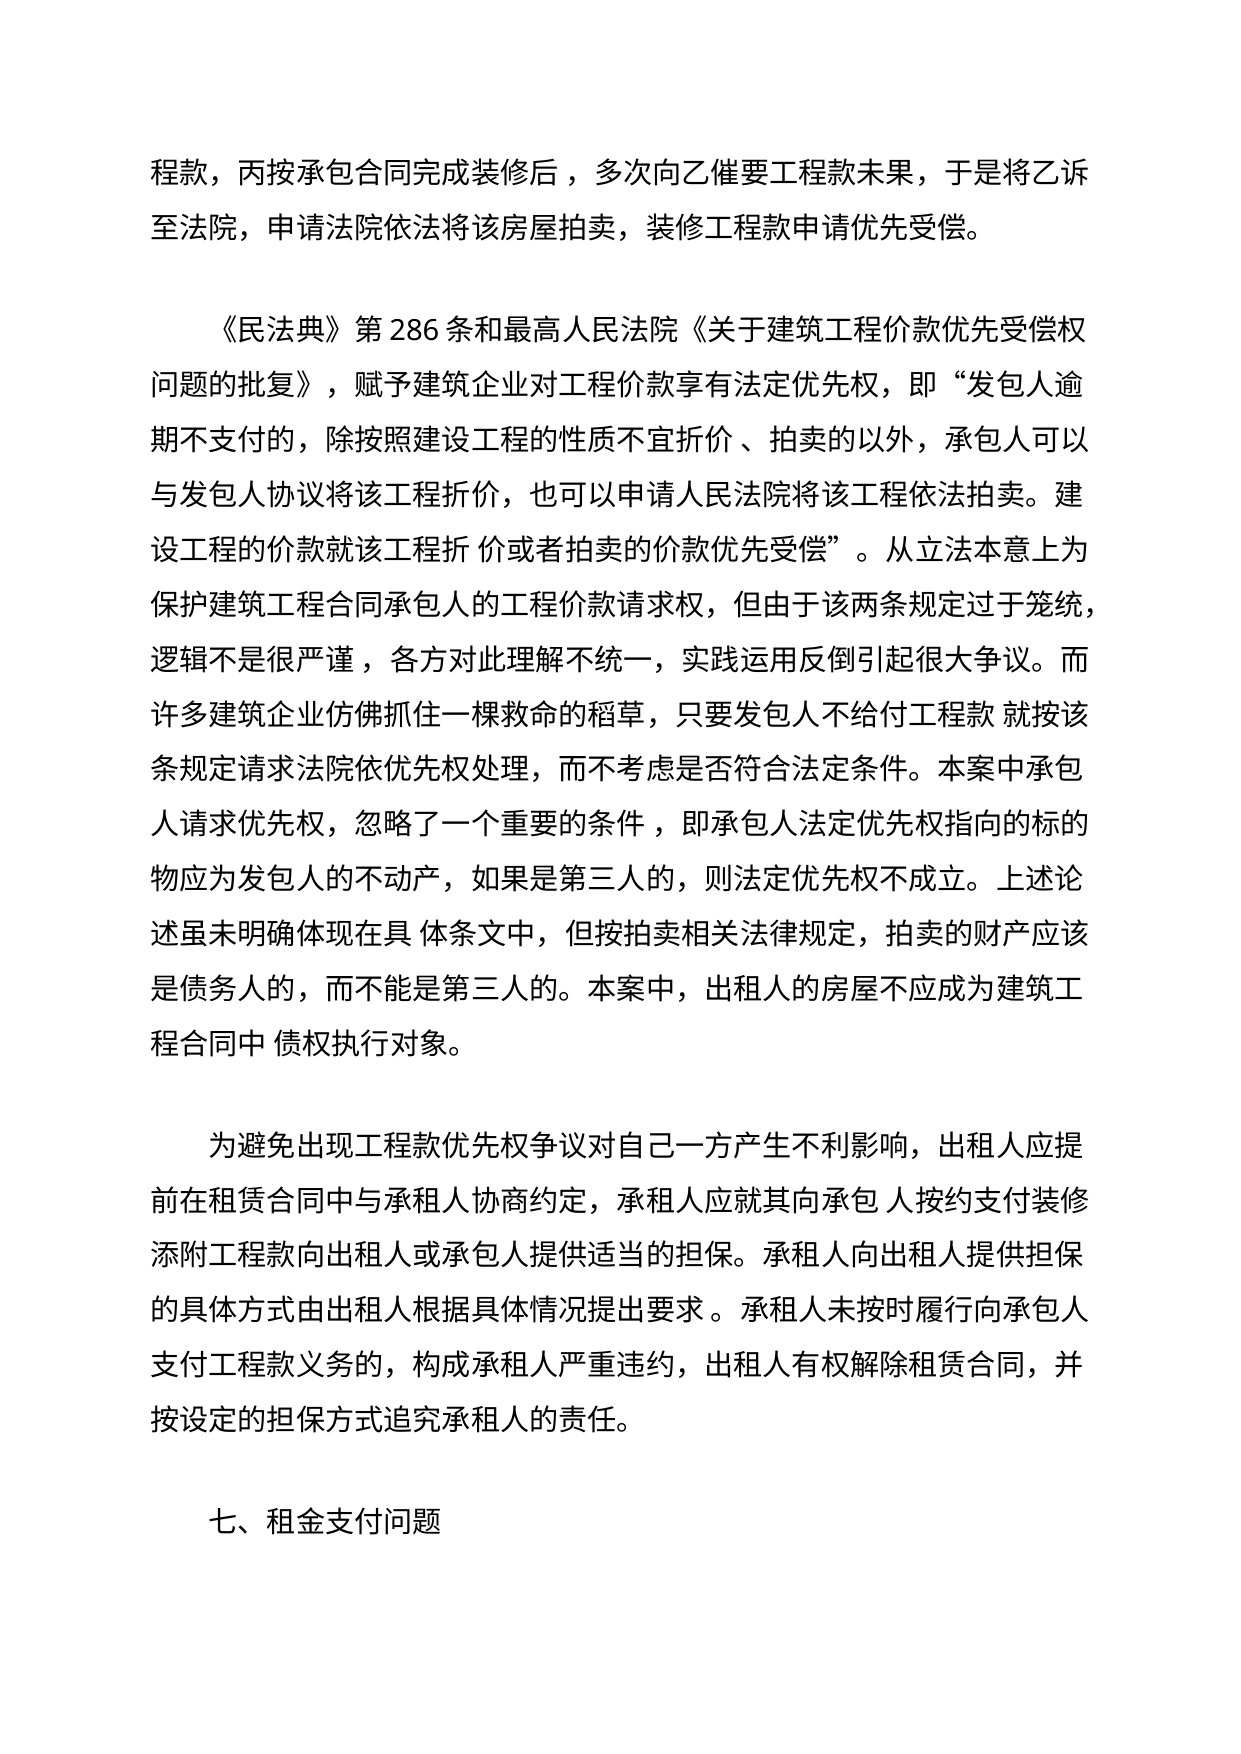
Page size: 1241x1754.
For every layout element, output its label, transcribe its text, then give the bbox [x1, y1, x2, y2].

text 七、租金支付问题 [150, 1498, 1090, 1541]
text 《民法典》第286条和最高人民法院《关于建筑工程价款优先受偿权问题的批复》，赋予建筑企业对工程价款享有法定优先权，即“发包人逾期不支付的，除按照建设工程的性质不宜折价 、拍卖的以外，承包人可以与发包人协议将该工程折价，也可以申请人民法院将该工程依法拍卖。建设工程的价款就该工程折 价或者拍卖的价款优先受偿”。从立法本意上为保护建筑工程合同承包人的工程价款请求权，但由于该两条规定过于笼统，逻辑不是很严谨 ，各方对此理解不统一，实践运用反倒引起很大争议。而许多建筑企业仿佛抓住一棵救命的稻草，只要发包人不给付工程款 就按该条规定请求法院依优先权处理，而不考虑是否符合法定条件。本案中承包人请求优先权，忽略了一个重要的条件 ，即承包人法定优先权指向的标的物应为发包人的不动产，如果是第三人的，则法定优先权不成立。上述论述虽未明确体现在具 体条文中，但按拍卖相关法律规定，拍卖的财产应该是债务人的，而不能是第三人的。本案中，出租人的房屋不应成为建筑工程合同中 债权执行对象。 [150, 307, 1090, 1063]
text 为避免出现工程款优先权争议对自己一方产生不利影响，出租人应提前在租赁合同中与承租人协商约定，承租人应就其向承包 人按约支付装修添附工程款向出租人或承包人提供适当的担保。承租人向出租人提供担保的具体方式由出租人根据具体情况提出要求 。承租人未按时履行向承包人支付工程款义务的，构成承租人严重违约，出租人有权解除租赁合同，并按设定的担保方式追究承租人的责任。 [150, 1122, 1090, 1439]
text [150, 150, 1090, 247]
